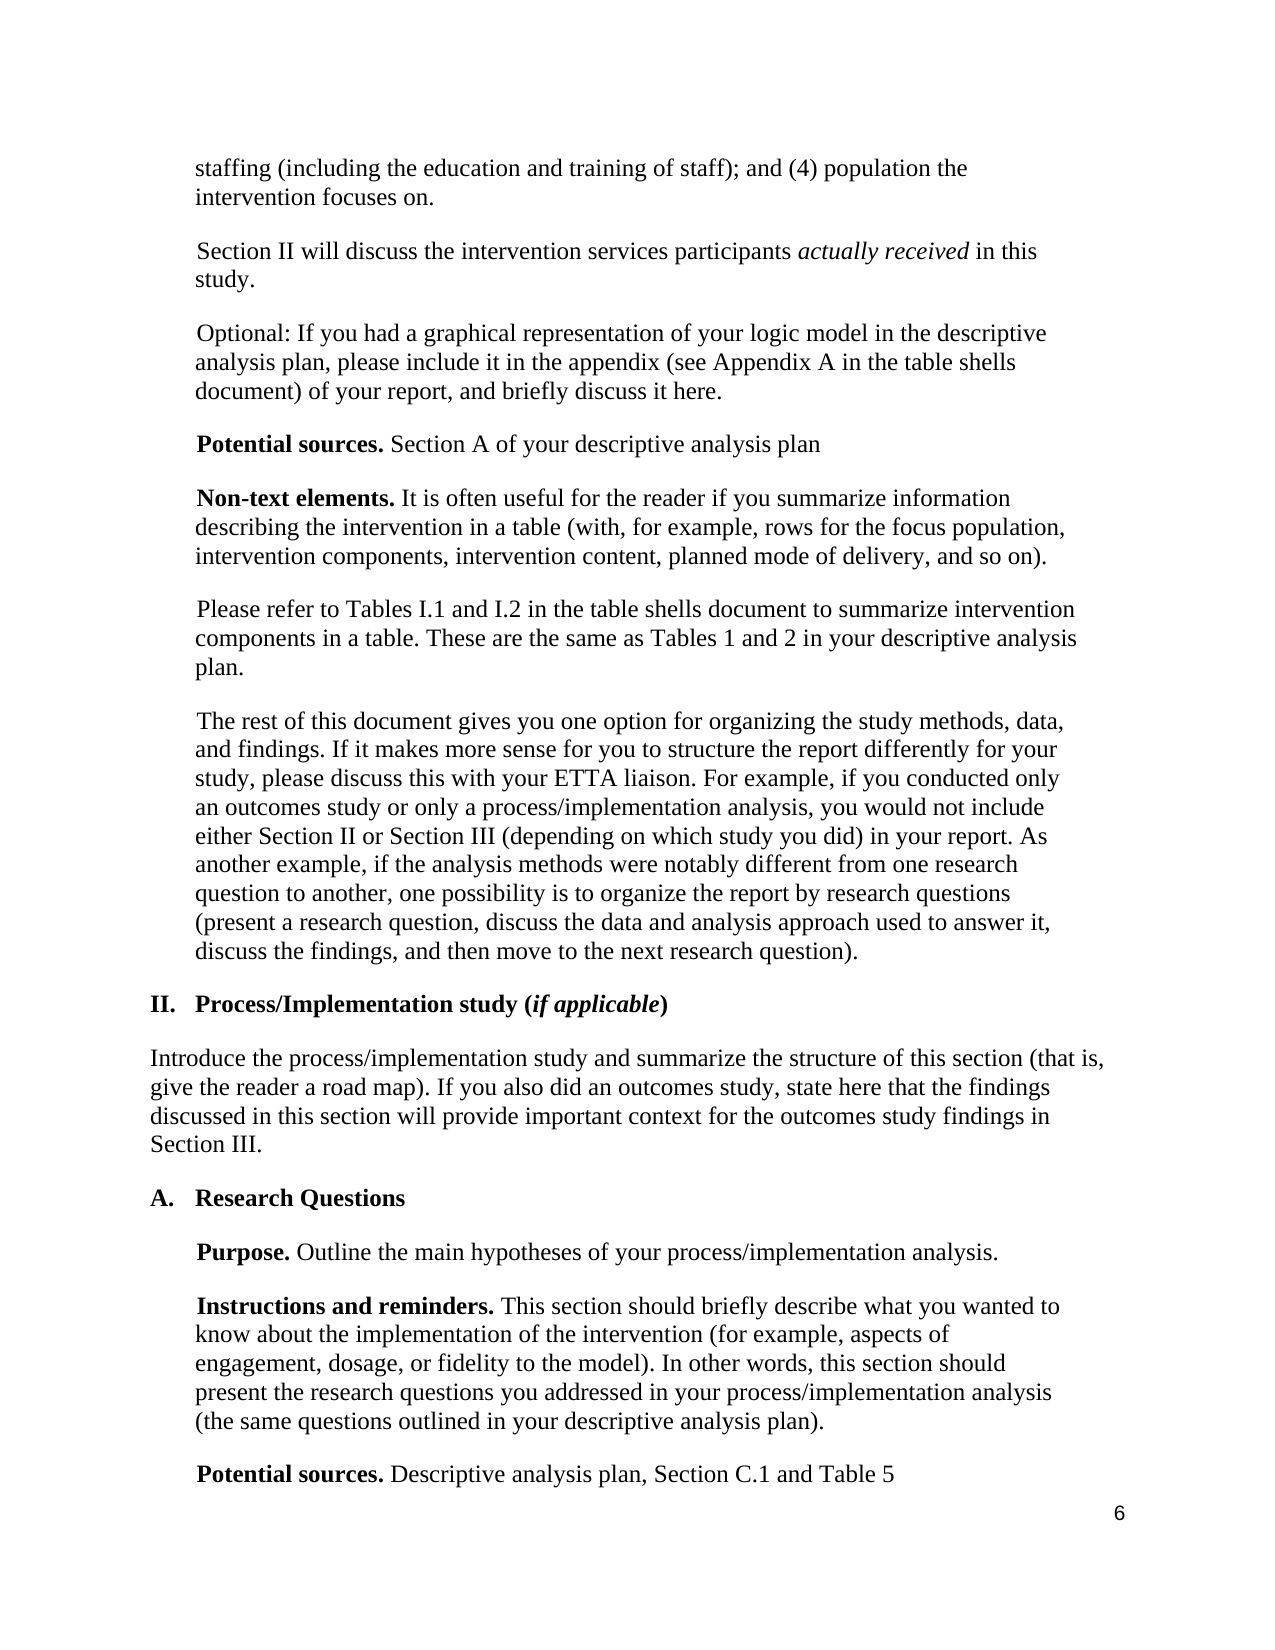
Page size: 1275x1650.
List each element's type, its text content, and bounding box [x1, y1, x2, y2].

text Optional: If you had a graphical representation of your logic model in the descriptive analysis plan, please include it in the appendix (see Appendix A in the table shells document) of your report, and briefly discuss it here. [195, 318, 1080, 404]
text Section II will discuss the intervention services participants actually received in this study. [195, 236, 1080, 293]
text Purpose. Outline the main hypotheses of your process/implementation analysis. [195, 1237, 1080, 1266]
text Non-text elements. It is often useful for the reader if you summarize information describing the intervention in a table (with, for example, rows for the focus population, intervention components, intervention content, planned mode of delivery, and so on). [195, 483, 1080, 569]
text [195, 153, 1080, 211]
text Potential sources. Section A of your descriptive analysis plan [195, 429, 1080, 458]
text II. Process/Implementation study (if applicable) [150, 989, 1125, 1018]
text The rest of this document gives you one option for organizing the study methods, data, and findings. If it makes more sense for you to structure the report differently for your study, please discuss this with your ETTA liaison. For example, if you conducted only an outcomes study or only a process/implementation analysis, you would not include either Section II or Section III (depending on which study you did) in your report. As another example, if the analysis methods were notably different from one research question to another, one possibility is to organize the report by research questions (present a research question, discuss the data and analysis approach used to answer it, discuss the findings, and then move to the next research question). [195, 706, 1080, 964]
text A. Research Questions [150, 1183, 1125, 1212]
text Potential sources. Descriptive analysis plan, Section C.1 and Table 5 [195, 1459, 1080, 1488]
text Instructions and reminders. This section should briefly describe what you wanted to know about the implementation of the intervention (for example, aspects of engagement, dosage, or fidelity to the model). In other words, this section should present the research questions you addressed in your process/implementation analysis (the same questions outlined in your descriptive analysis plan). [195, 1291, 1080, 1434]
text Introduce the process/implementation study and summarize the structure of this section (that is, give the reader a road map). If you also did an outcomes study, state here that the findings discussed in this section will provide important context for the outcomes study findings in Section III. [150, 1043, 1125, 1158]
text Please refer to Tables I.1 and I.2 in the table shells document to summarize intervention components in a table. These are the same as Tables 1 and 2 in your descriptive analysis plan. [195, 594, 1080, 681]
